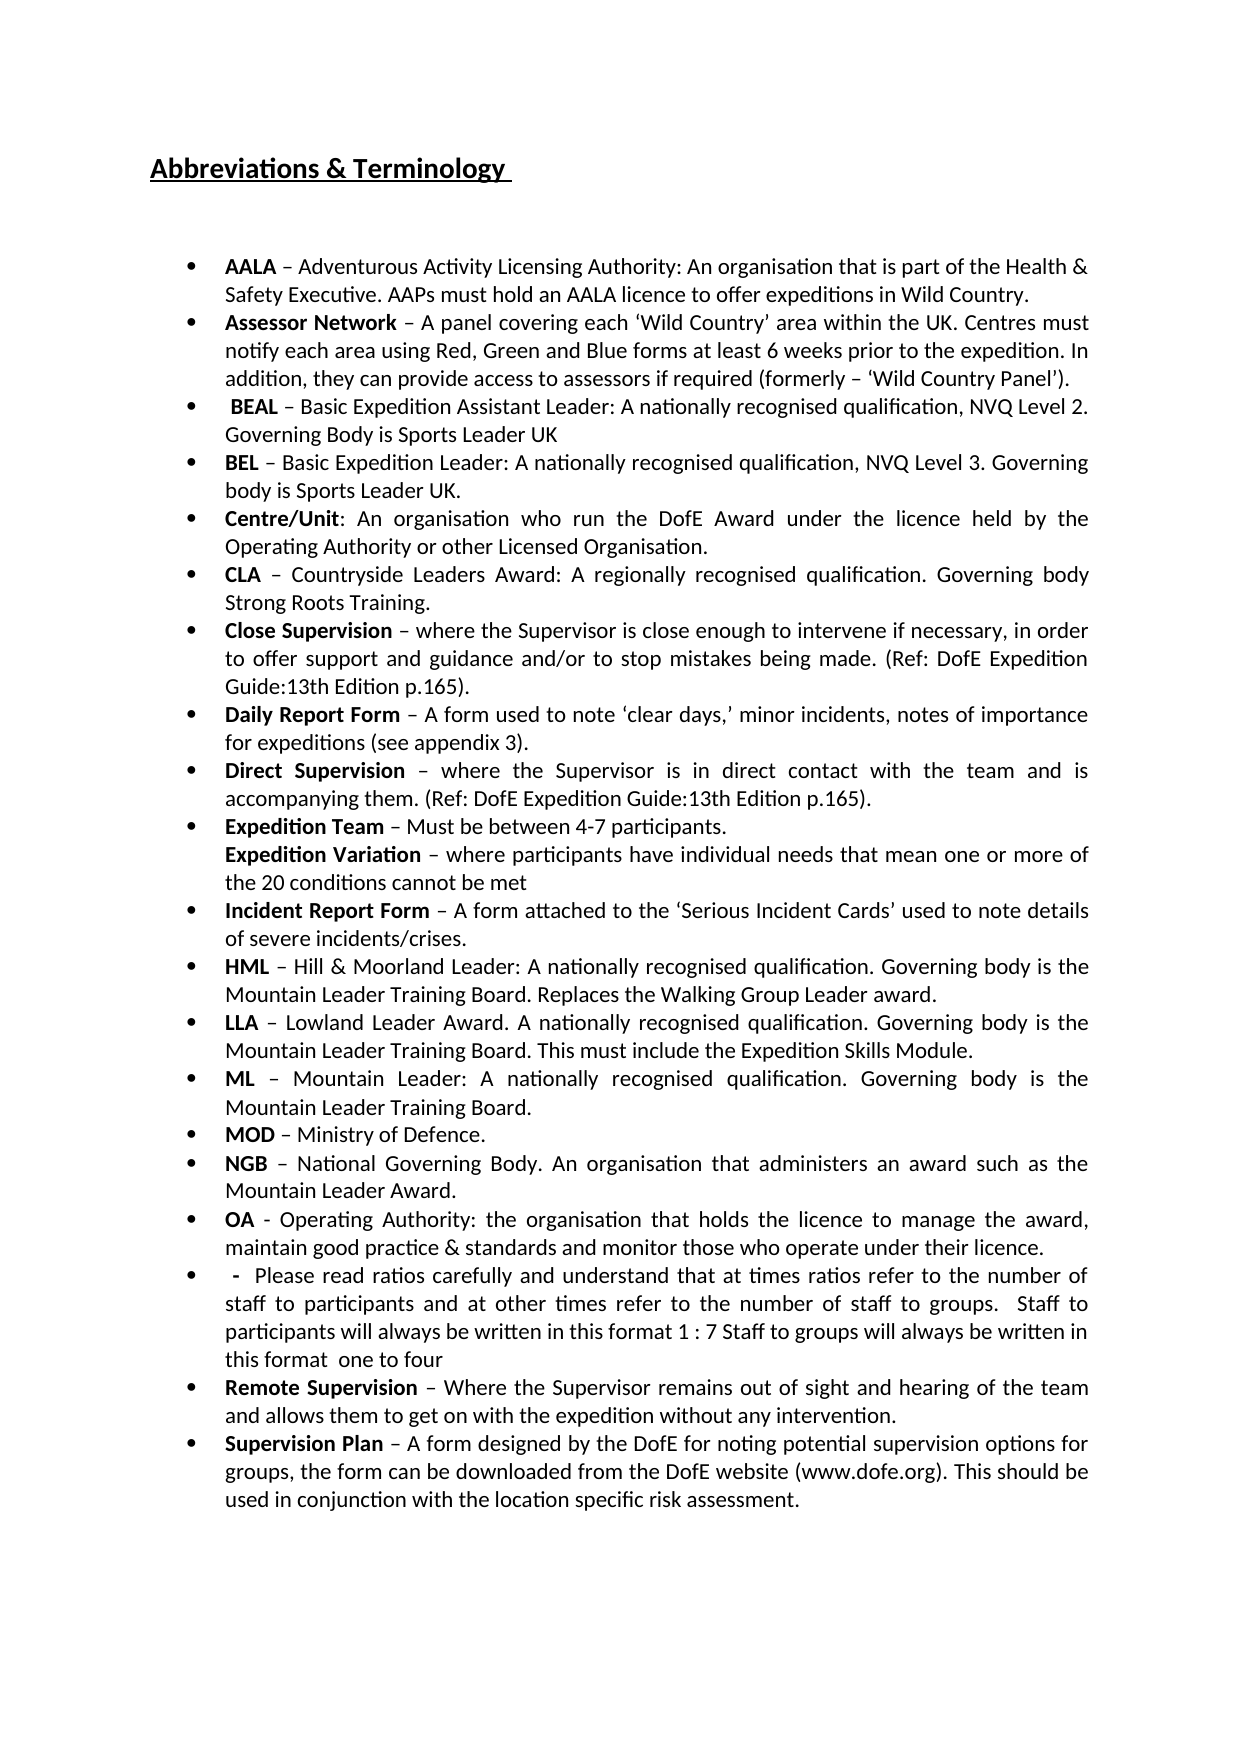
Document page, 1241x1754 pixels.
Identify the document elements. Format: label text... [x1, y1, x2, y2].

list Supervision Plan – A form designed by the DofE for noting potential supervision options for groups, the form can be downloaded from the DofE website (www.dofe.org). This should be used in conjunction with the location specific risk assessment. [187, 1429, 1090, 1513]
list NGB – National Governing Body. An organisation that administers an award such as the Mountain Leader Award. [187, 1149, 1090, 1205]
list Assessor Network – A panel covering each ‘Wild Country’ area within the UK. Centres must notify each area using Red, Green and Blue forms at least 6 weeks prior to the expedition. In addition, they can provide access to assessors if required (formerly – ‘Wild Country Panel’). [187, 308, 1090, 392]
list Remote Supervision – Where the Supervisor remains out of sight and hearing of the team and allows them to get on with the expedition without any intervention. [187, 1373, 1090, 1429]
list Direct Supervision – where the Supervisor is in direct contact with the team and is accompanying them. (Ref: DofE Expedition Guide:13th Edition p.165). [187, 756, 1090, 812]
list LLA – Lowland Leader Award. A nationally recognised qualification. Governing body is the Mountain Leader Training Board. This must include the Expedition Skills Module. [187, 1008, 1090, 1064]
list ML – Mountain Leader: A nationally recognised qualification. Governing body is the Mountain Leader Training Board. [187, 1064, 1090, 1121]
list MOD – Ministry of Defence. [187, 1121, 1090, 1149]
list CLA – Countryside Leaders Award: A regionally recognised qualification. Governing body Strong Roots Training. [187, 560, 1090, 616]
list Daily Report Form – A form used to note ‘clear days,’ minor incidents, notes of importance for expeditions (see appendix 3). [187, 700, 1090, 756]
list BEAL – Basic Expedition Assistant Leader: A nationally recognised qualification, NVQ Level 2. Governing Body is Sports Leader UK [187, 392, 1090, 448]
text Abbreviations & Terminology [150, 150, 1090, 186]
list - Please read ratios carefully and understand that at times ratios refer to the number of staff to participants and at other times refer to the number of staff to groups. Staff to participants will always be written in this format 1 : 7 Staff to groups will always be written in this format one to four [187, 1261, 1090, 1373]
list HML – Hill & Moorland Leader: A nationally recognised qualification. Governing body is the Mountain Leader Training Board. Replaces the Walking Group Leader award. [187, 952, 1090, 1008]
list Incident Report Form – A form attached to the ‘Serious Incident Cards’ used to note details of severe incidents/crises. [187, 896, 1090, 952]
list Expedition Team – Must be between 4-7 participants. [187, 812, 1090, 840]
list BEL – Basic Expedition Leader: A nationally recognised qualification, NVQ Level 3. Governing body is Sports Leader UK. [187, 448, 1090, 504]
list AALA – Adventurous Activity Licensing Authority: An organisation that is part of the Health & Safety Executive. AAPs must hold an AALA licence to offer expeditions in Wild Country. [187, 252, 1090, 308]
text Expedition Variation – where participants have individual needs that mean one or more of the 20 conditions cannot be met [225, 840, 1090, 896]
list Close Supervision – where the Supervisor is close enough to intervene if necessary, in order to offer support and guidance and/or to stop mistakes being made. (Ref: DofE Expedition Guide:13th Edition p.165). [187, 616, 1090, 700]
list Centre/Unit: An organisation who run the DofE Award under the licence held by the Operating Authority or other Licensed Organisation. [187, 504, 1090, 560]
list OA - Operating Authority: the organisation that holds the licence to manage the award, maintain good practice & standards and monitor those who operate under their licence. [187, 1205, 1090, 1261]
